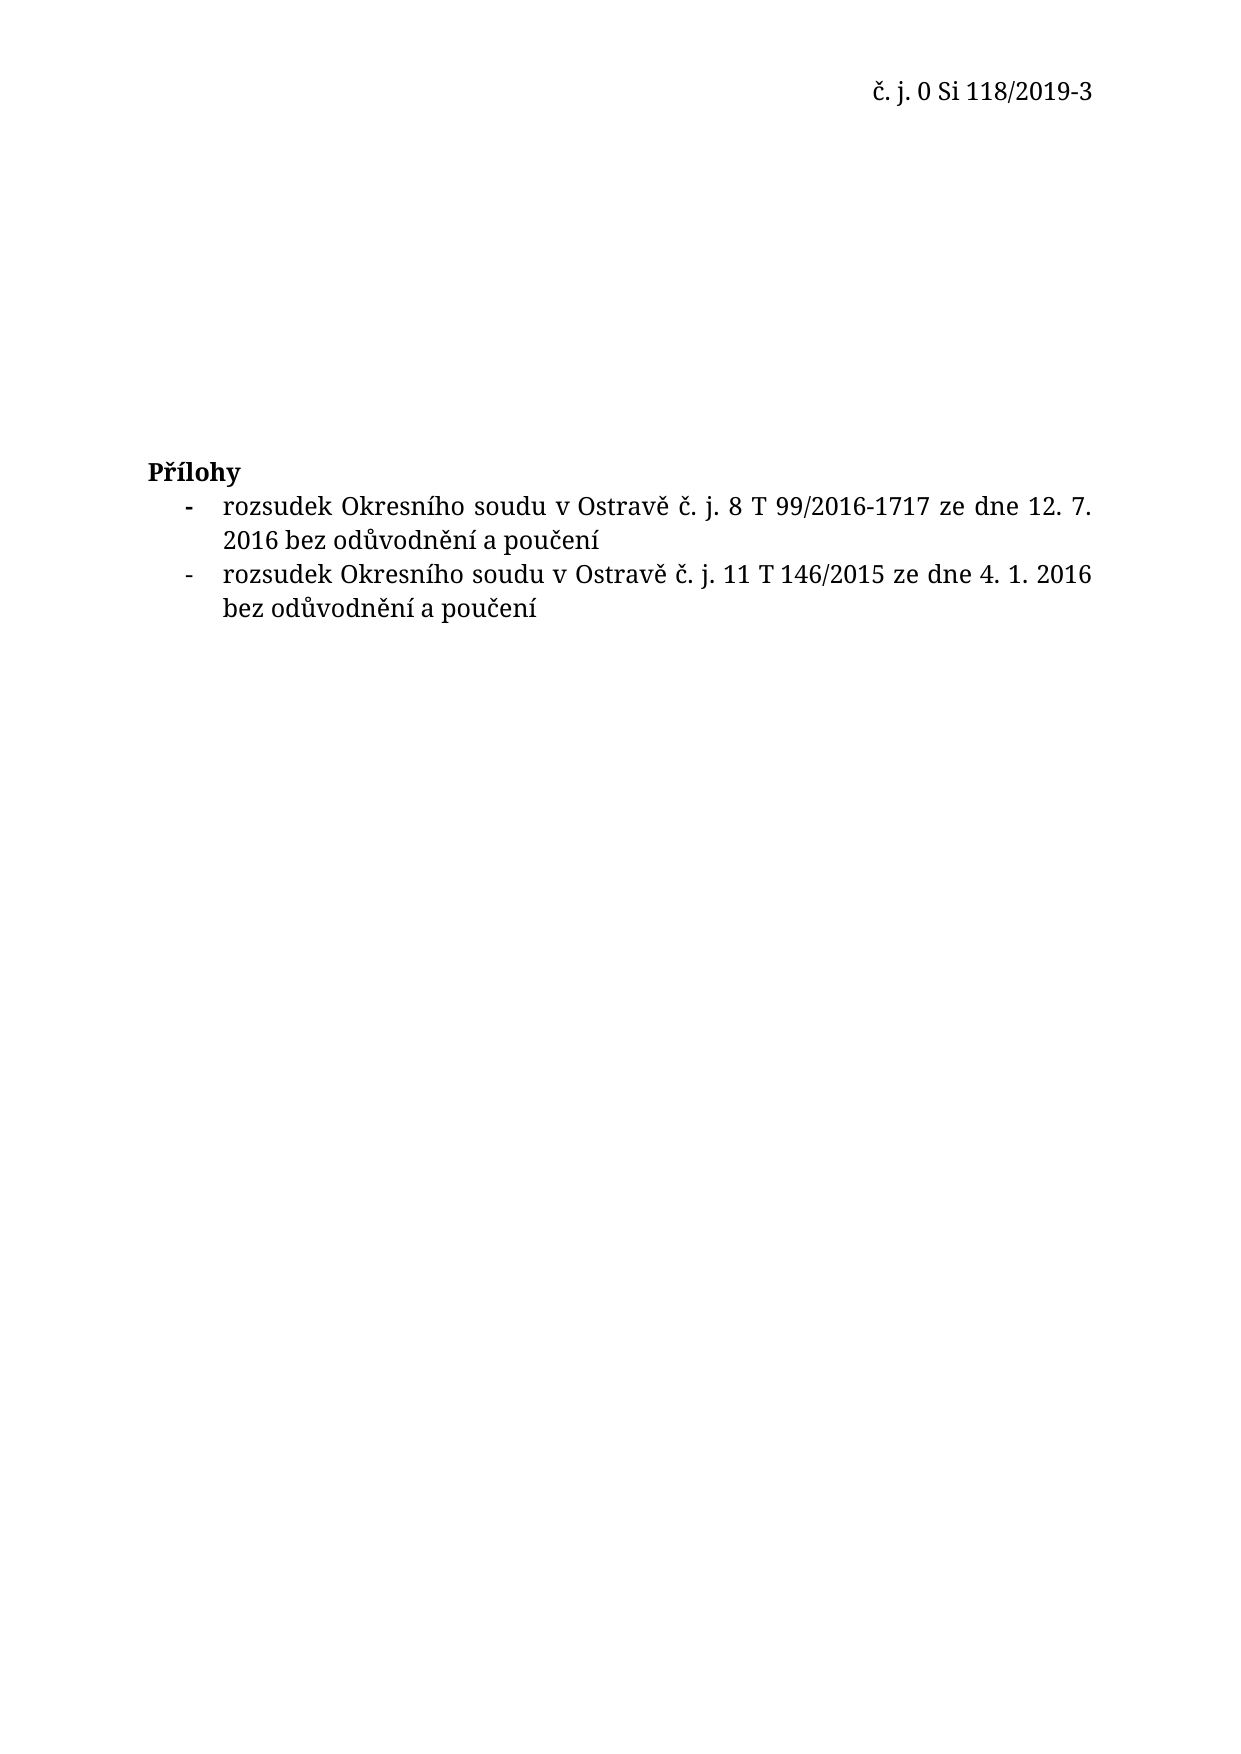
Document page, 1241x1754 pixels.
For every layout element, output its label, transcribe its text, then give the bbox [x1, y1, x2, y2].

list rozsudek Okresního soudu v Ostravě č. j. 11 T 146/2015 ze dne 4. 1. 2016 bez odůvodnění a poučení [185, 556, 1093, 624]
text Přílohy [148, 454, 1093, 488]
list rozsudek Okresního soudu v Ostravě č. j. 8 T 99/2016-1717 ze dne 12. 7. 2016 bez odůvodnění a poučení [185, 488, 1093, 556]
